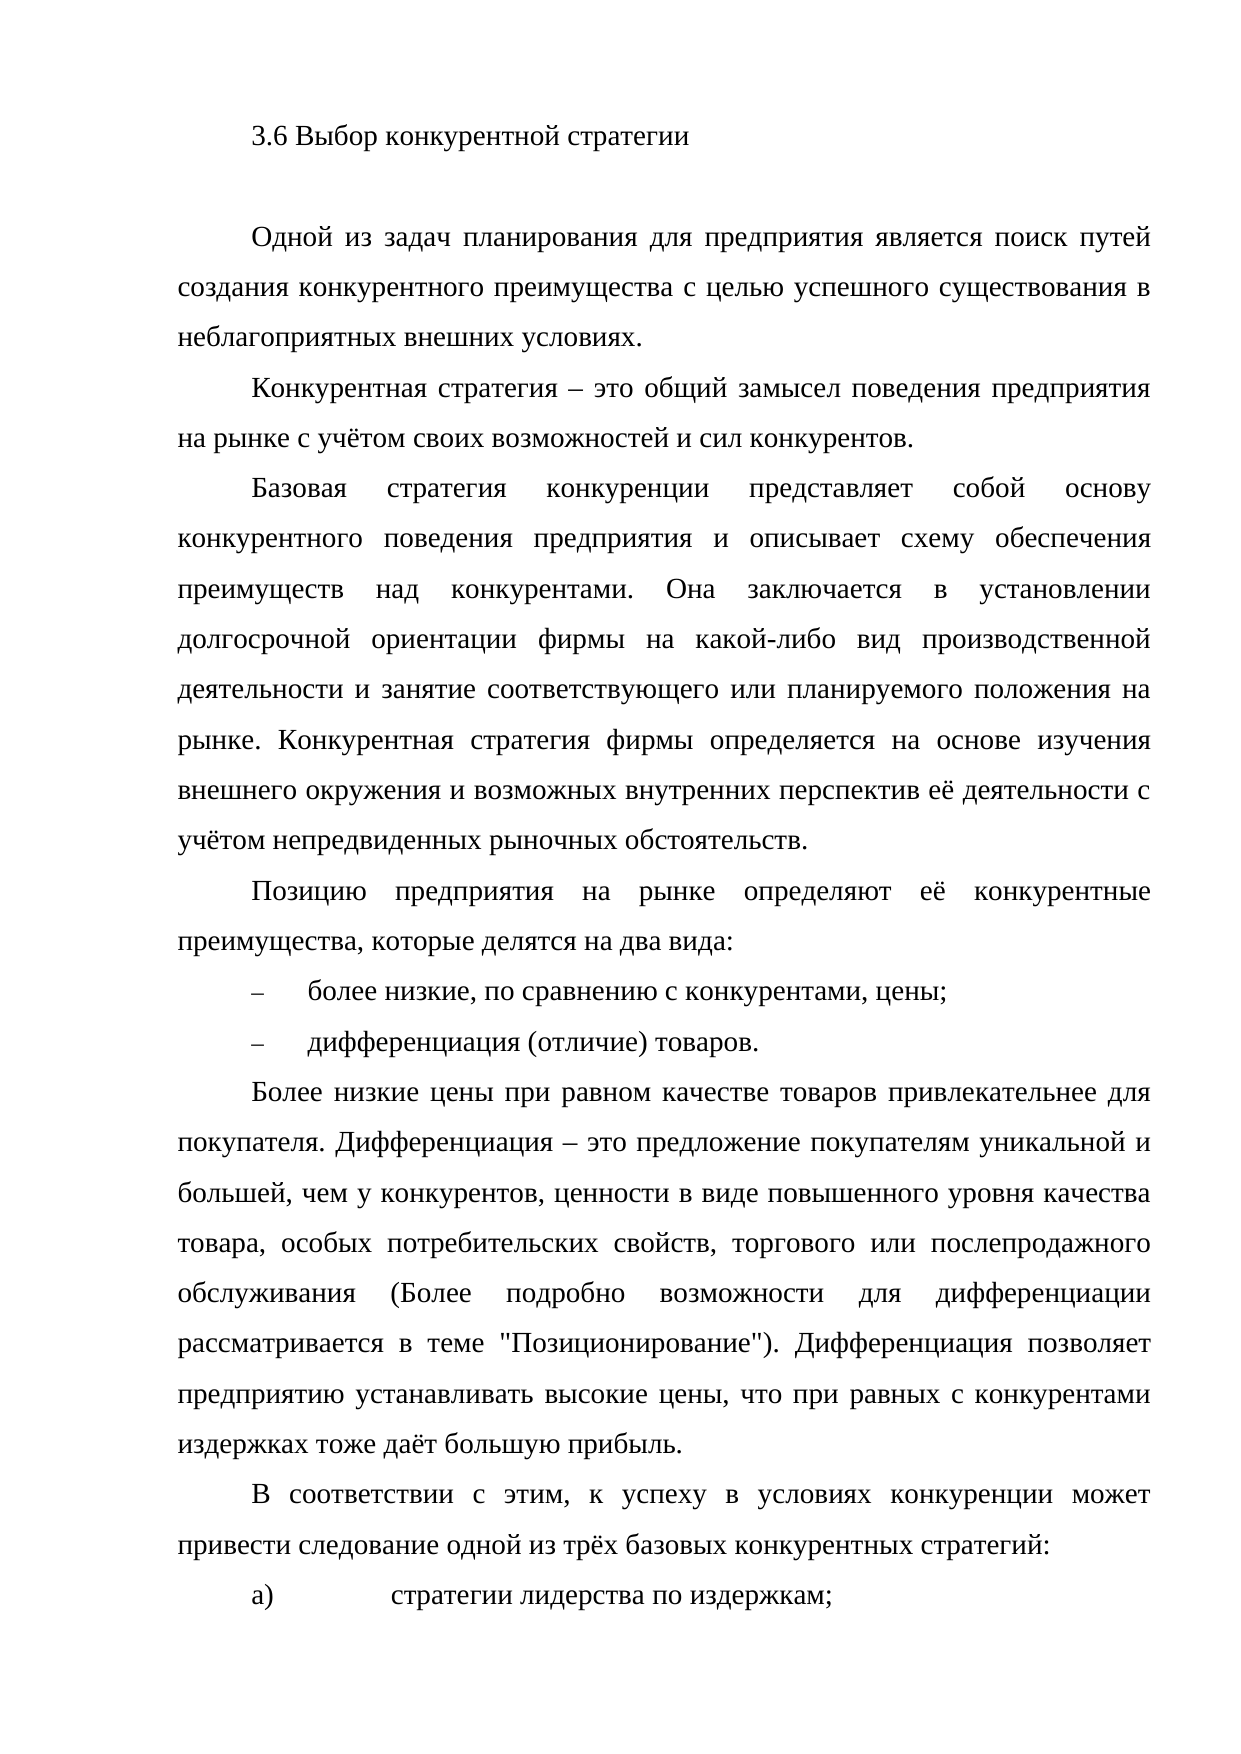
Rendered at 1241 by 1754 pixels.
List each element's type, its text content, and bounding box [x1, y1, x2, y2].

text Одной из задач планирования для предприятия является поиск путей создания конкурентного преимущества с целью успешного существования в неблагоприятных внешних условиях. [177, 219, 1152, 353]
text 3.6 Выбор конкурентной стратегии [177, 118, 1152, 152]
list более низкие, по сравнению с конкурентами, цены; [177, 973, 1152, 1007]
text Более низкие цены при равном качестве товаров привлекательнее для покупателя. Дифференциация – это предложение покупателям уникальной и большей, чем у конкурентов, ценности в виде повышенного уровня качества товара, особых потребительских свойств, торгового или послепродажного обслуживания (Более подробно возможности для дифференциации рассматривается в теме "Позиционирование"). Дифференциация позволяет предприятию устанавливать высокие цены, что при равных с конкурентами издержках тоже даёт большую прибыль. [177, 1074, 1152, 1460]
text Позицию предприятия на рынке определяют её конкурентные преимущества, которые делятся на два вида: [177, 873, 1152, 957]
text Базовая стратегия конкуренции представляет собой основу конкурентного поведения предприятия и описывает схему обеспечения преимуществ над конкурентами. Она заключается в установлении долгосрочной ориентации фирмы на какой-либо вид производственной деятельности и занятие соответствующего или планируемого положения на рынке. Конкурентная стратегия фирмы определяется на основе изучения внешнего окружения и возможных внутренних перспектив её деятельности с учётом непредвиденных рыночных обстоятельств. [177, 470, 1152, 856]
list дифференциация (отличие) товаров. [177, 1024, 1152, 1057]
text В соответствии с этим, к успеху в условиях конкуренции может привести следование одной из трёх базовых конкурентных стратегий: [177, 1477, 1152, 1560]
text Конкурентная стратегия – это общий замысел поведения предприятия на рынке с учётом своих возможностей и сил конкурентов. [177, 370, 1152, 453]
list стратегии лидерства по издержкам; [177, 1577, 1152, 1611]
